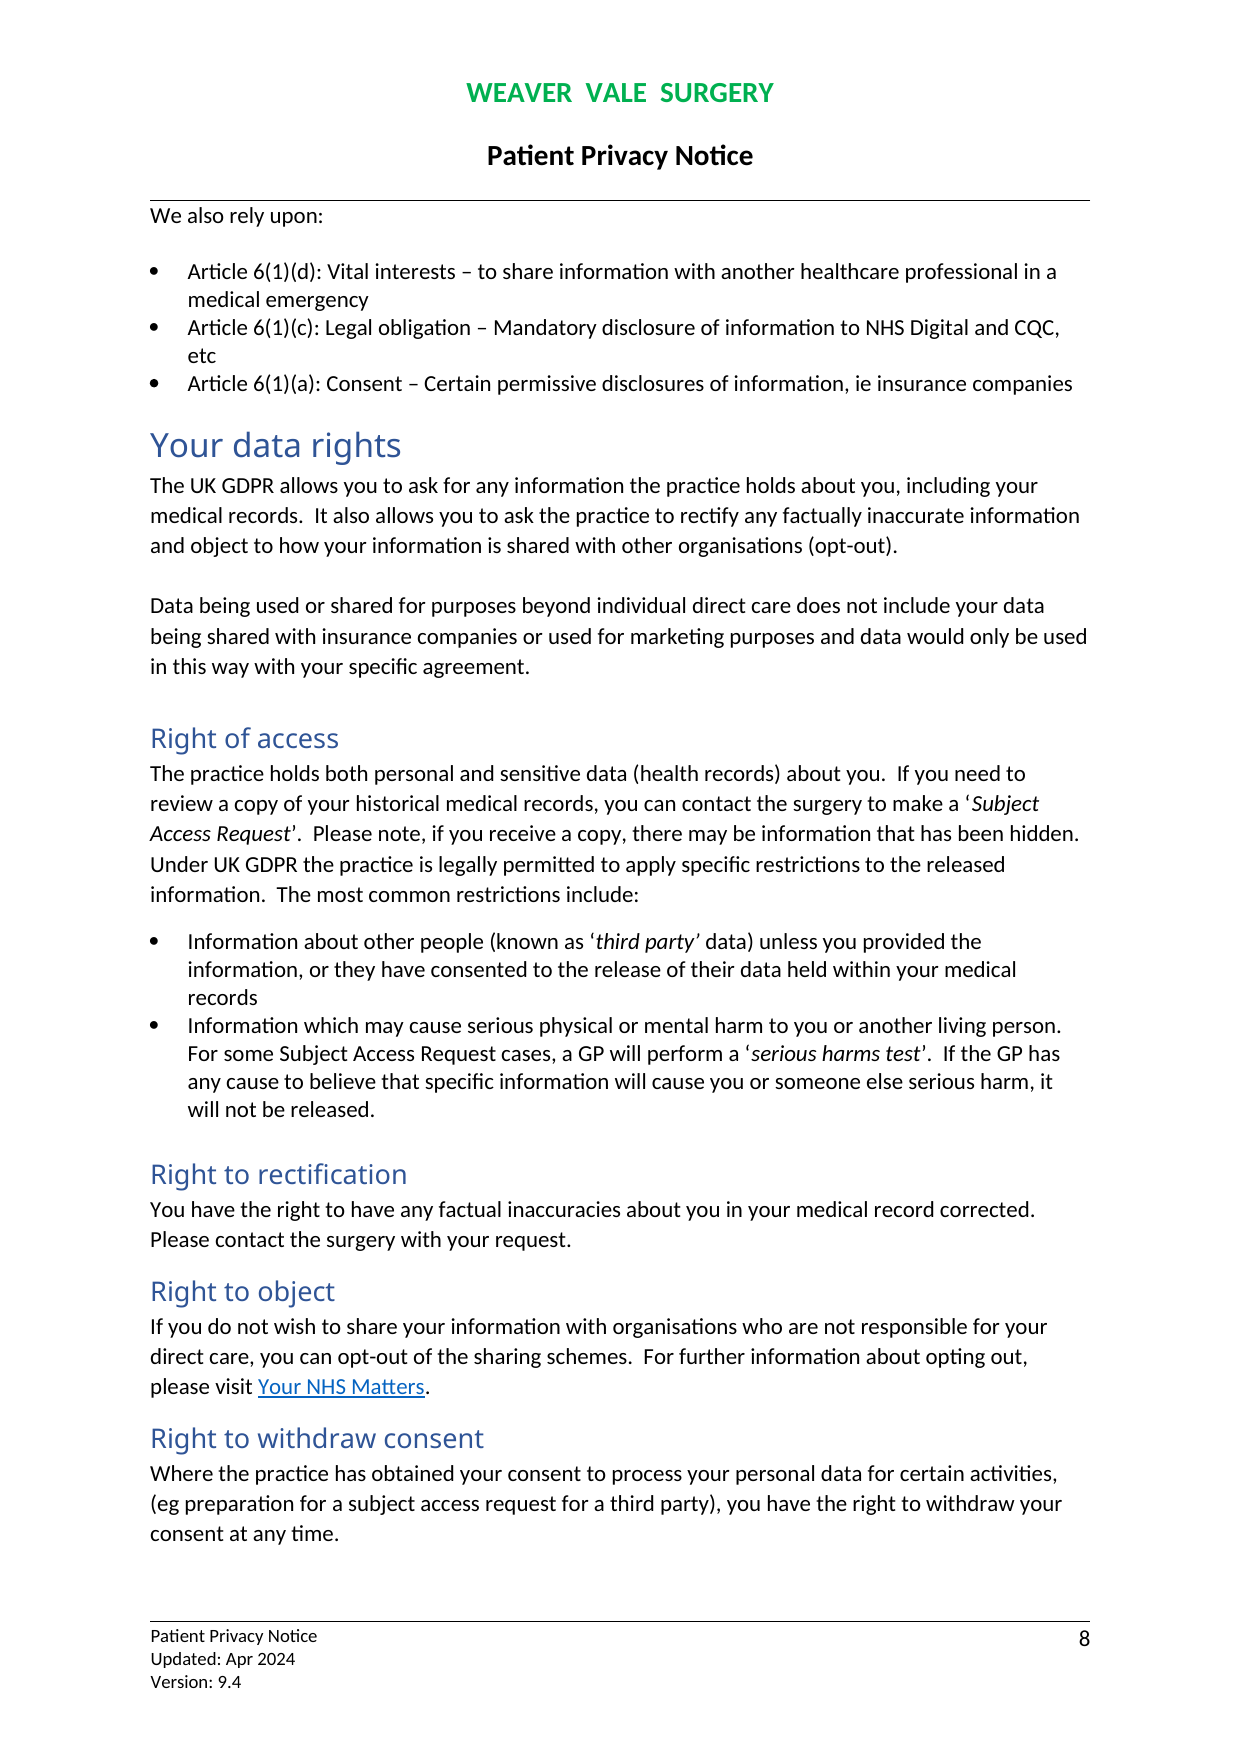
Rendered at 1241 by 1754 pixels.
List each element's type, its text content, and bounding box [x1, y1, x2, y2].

text The practice holds both personal and sensitive data (health records) about you. If you need to review a copy of your historical medical records, you can contact the surgery to make a ‘Subject Access Request’. Please note, if you receive a copy, there may be information that has been hidden. Under UK GDPR the practice is legally permitted to apply specific restrictions to the released information. The most common restrictions include: [150, 759, 1090, 908]
subtitle Right to rectification [150, 1155, 1090, 1192]
subtitle Right of access [150, 719, 1090, 756]
list Article 6(1)(d): Vital interests – to share information with another healthcare professional in a medical emergency [150, 257, 1090, 313]
subtitle Your data rights [150, 422, 1090, 467]
list Article 6(1)(a): Consent – Certain permissive disclosures of information, ie insurance companies [150, 369, 1090, 397]
list Information which may cause serious physical or mental harm to you or another living person. For some Subject Access Request cases, a GP will perform a ‘serious harms test’. If the GP has any cause to believe that specific information will cause you or someone else serious harm, it will not be released. [150, 1011, 1090, 1123]
text Data being used or shared for purposes beyond individual direct care does not include your data being shared with insurance companies or used for marketing purposes and data would only be used in this way with your specific agreement. [150, 592, 1090, 680]
subtitle Right to object [150, 1272, 1090, 1309]
text If you do not wish to share your information with organisations who are not responsible for your direct care, you can opt-out of the sharing schemes. For further information about opting out, please visit Your NHS Matters. [150, 1312, 1090, 1400]
list Article 6(1)(c): Legal obligation – Mandatory disclosure of information to NHS Digital and CQC, etc [150, 313, 1090, 369]
list Information about other people (known as ‘third party’ data) unless you provided the information, or they have consented to the release of their data held within your medical records [150, 927, 1090, 1011]
text You have the right to have any factual inaccuracies about you in your medical record corrected. Please contact the surgery with your request. [150, 1195, 1090, 1253]
text Where the practice has obtained your consent to process your personal data for certain activities, (eg preparation for a subject access request for a third party), you have the right to withdraw your consent at any time. [150, 1459, 1090, 1547]
subtitle Right to withdraw consent [150, 1419, 1090, 1456]
text The UK GDPR allows you to ask for any information the practice holds about you, including your medical records. It also allows you to ask the practice to rectify any factually inaccurate information and object to how your information is shared with other organisations (opt-out). [150, 471, 1090, 559]
text We also rely upon: [150, 201, 1090, 229]
